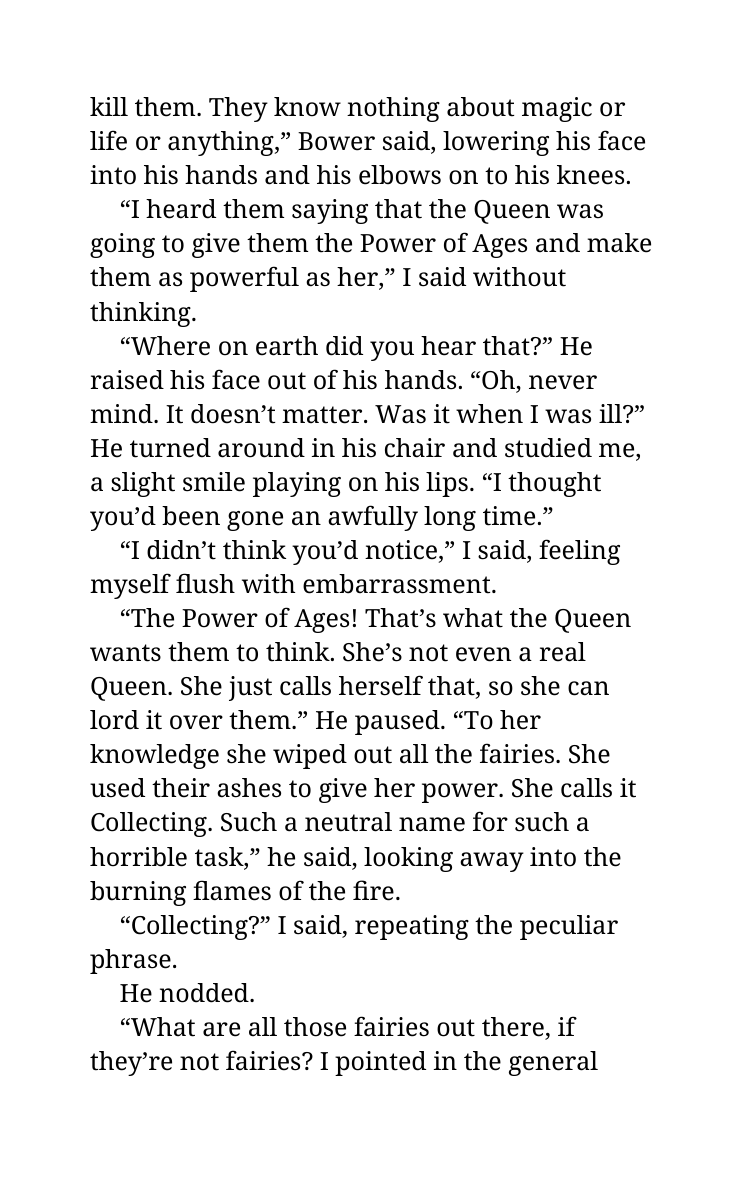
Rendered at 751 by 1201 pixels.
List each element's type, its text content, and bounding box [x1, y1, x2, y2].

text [90, 90, 660, 192]
text “Where on earth did you hear that?” He raised his face out of his hands. “Oh, never mind. It doesn’t matter. Was it when I was ill?” He turned around in his chair and studied me, a slight smile playing on his lips. “I thought you’d been gone an awfully long time.” [90, 328, 660, 533]
text “I heard them saying that the Queen was going to give them the Power of Ages and make them as powerful as her,” I said without thinking. [90, 192, 660, 328]
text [90, 1009, 660, 1078]
text He nodded. [90, 975, 660, 1009]
text “I didn’t think you’d notice,” I said, feeling myself flush with embarrassment. [90, 533, 660, 601]
text “The Power of Ages! That’s what the Queen wants them to think. She’s not even a real Queen. She just calls herself that, so she can lord it over them.” He paused. “To her knowledge she wiped out all the fairies. She used their ashes to give her power. She calls it Collecting. Such a neutral name for such a horrible task,” he said, looking away into the burning flames of the fire. [90, 601, 660, 907]
text “Collecting?” I said, repeating the peculiar phrase. [90, 907, 660, 975]
